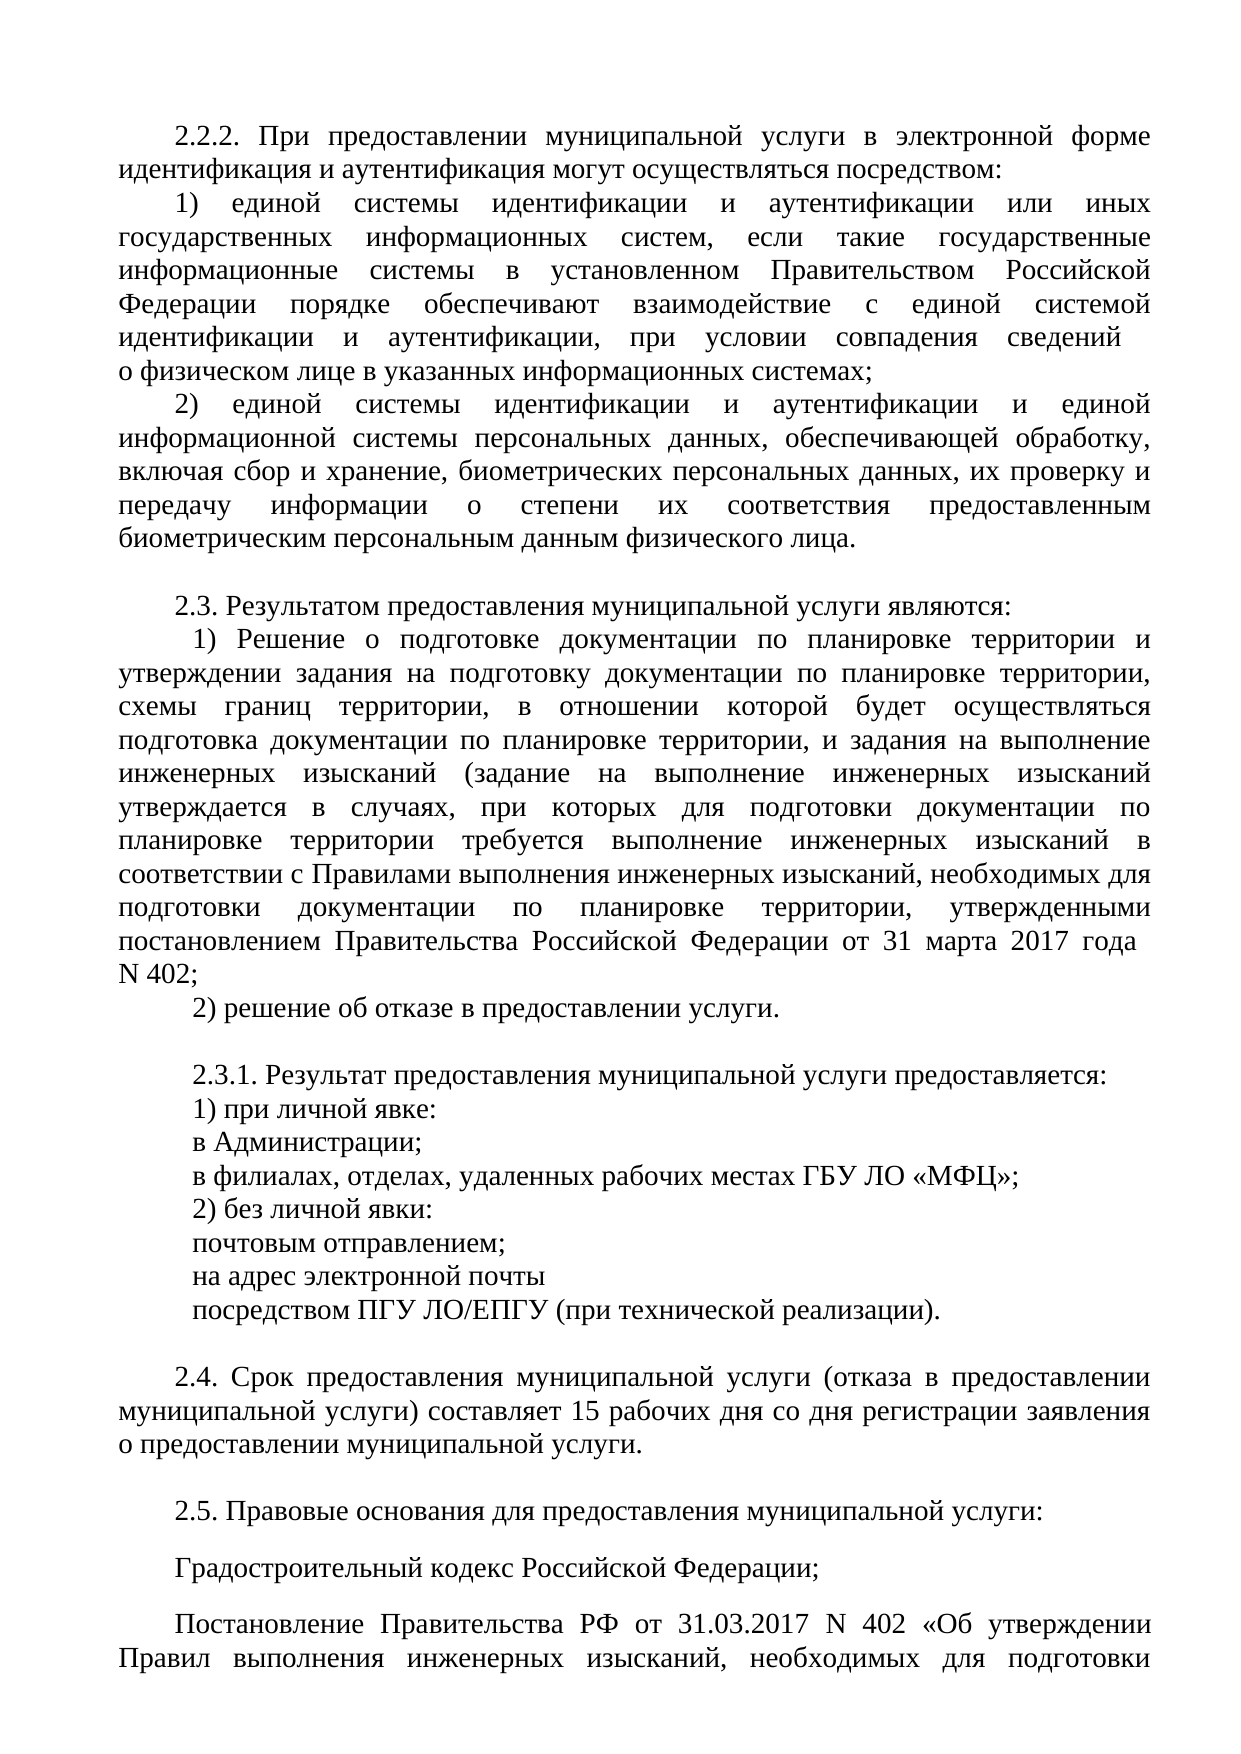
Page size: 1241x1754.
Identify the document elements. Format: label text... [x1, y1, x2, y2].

text Градостроительный кодекс Российской Федерации; [118, 1550, 1152, 1583]
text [118, 1606, 1152, 1673]
text 2) без личной явки: [118, 1191, 1152, 1225]
text 2.2.2. При предоставлении муниципальной услуги в электронной форме идентификация и аутентификация могут осуществляться посредством: [118, 118, 1152, 185]
text посредством ПГУ ЛО/ЕПГУ (при технической реализации). [118, 1292, 1152, 1326]
text 2.5. Правовые основания для предоставления муниципальной услуги: [118, 1493, 1152, 1527]
text 2.4. Срок предоставления муниципальной услуги (отказа в предоставлении муниципальной услуги) составляет 15 рабочих дня со дня регистрации заявления о предоставлении муниципальной услуги. [118, 1359, 1152, 1460]
text 2) единой системы идентификации и аутентификации и единой информационной системы персональных данных, обеспечивающей обработку, включая сбор и хранение, биометрических персональных данных, их проверку и передачу информации о степени их соответствия предоставленным биометрическим персональным данным физического лица. [118, 386, 1152, 554]
text на адрес электронной почты [118, 1258, 1152, 1292]
text 1) единой системы идентификации и аутентификации или иных государственных информационных систем, если такие государственные информационные системы в установленном Правительством Российской Федерации порядке обеспечивают взаимодействие с единой системой идентификации и аутентификации, при условии совпадения сведений о физическом лице в указанных информационных системах; [118, 185, 1152, 386]
text почтовым отправлением; [118, 1225, 1152, 1258]
text в филиалах, отделах, удаленных рабочих местах ГБУ ЛО «МФЦ»; [118, 1158, 1152, 1191]
text в Администрации; [118, 1124, 1152, 1158]
text 1) при личной явке: [118, 1091, 1152, 1124]
text 2) решение об отказе в предоставлении услуги. [118, 990, 1152, 1024]
text 2.3.1. Результат предоставления муниципальной услуги предоставляется: [118, 1057, 1152, 1091]
text 1) Решение о подготовке документации по планировке территории и утверждении задания на подготовку документации по планировке территории, схемы границ территории, в отношении которой будет осуществляться подготовка документации по планировке территории, и задания на выполнение инженерных изысканий (задание на выполнение инженерных изысканий утверждается в случаях, при которых для подготовки документации по планировке территории требуется выполнение инженерных изысканий в соответствии с Правилами выполнения инженерных изысканий, необходимых для подготовки документации по планировке территории, утвержденными постановлением Правительства Российской Федерации от 31 марта 2017 года N 402; [118, 621, 1152, 990]
text 2.3. Результатом предоставления муниципальной услуги являются: [118, 588, 1152, 621]
